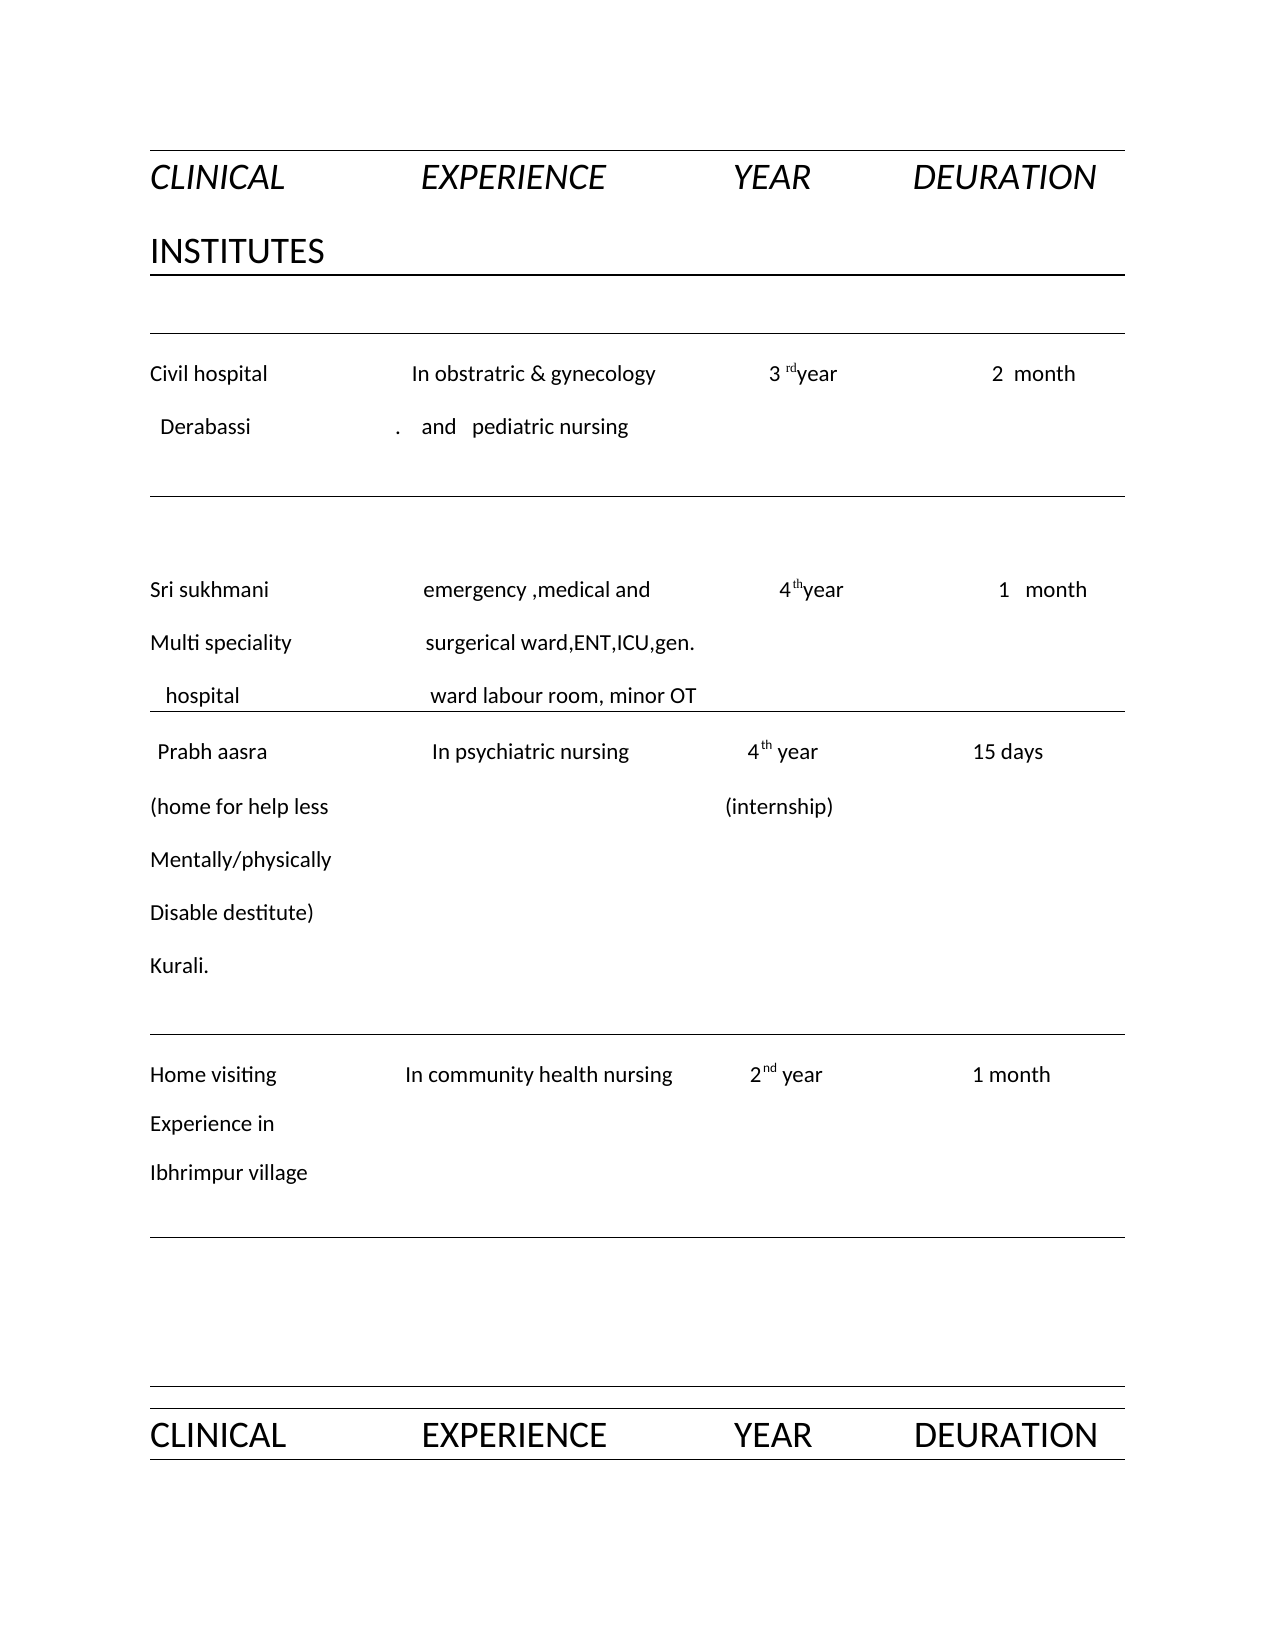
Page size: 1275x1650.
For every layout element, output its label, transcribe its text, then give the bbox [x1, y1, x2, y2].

text Kurali. [150, 951, 1125, 979]
text Derabassi . and pediatric nursing [150, 412, 1125, 441]
text Prabh aasra In psychiatric nursing 4th year 15 days [150, 737, 1125, 765]
text hospital ward labour room, minor OT [150, 681, 1125, 711]
text Disable destitute) [150, 898, 1125, 926]
text Experience in [150, 1109, 1125, 1137]
text INSTITUTES [150, 223, 1125, 274]
text Sri sukhmani emergency ,medical and 4thyear 1 month [150, 575, 1125, 603]
text Civil hospital In obstratric & gynecology 3 rdyear 2 month [150, 359, 1125, 387]
text CLINICAL EXPERIENCE YEAR DEURATION [150, 1409, 1125, 1459]
text Multi speciality surgerical ward,ENT,ICU,gen. [150, 628, 1125, 656]
text (home for help less (internship) [150, 792, 1125, 820]
text CLINICAL EXPERIENCE YEAR DEURATION [150, 151, 1125, 199]
text Home visiting In community health nursing 2nd year 1 month [150, 1060, 1125, 1088]
text Ibhrimpur village [150, 1158, 1125, 1186]
text Mentally/physically [150, 845, 1125, 873]
